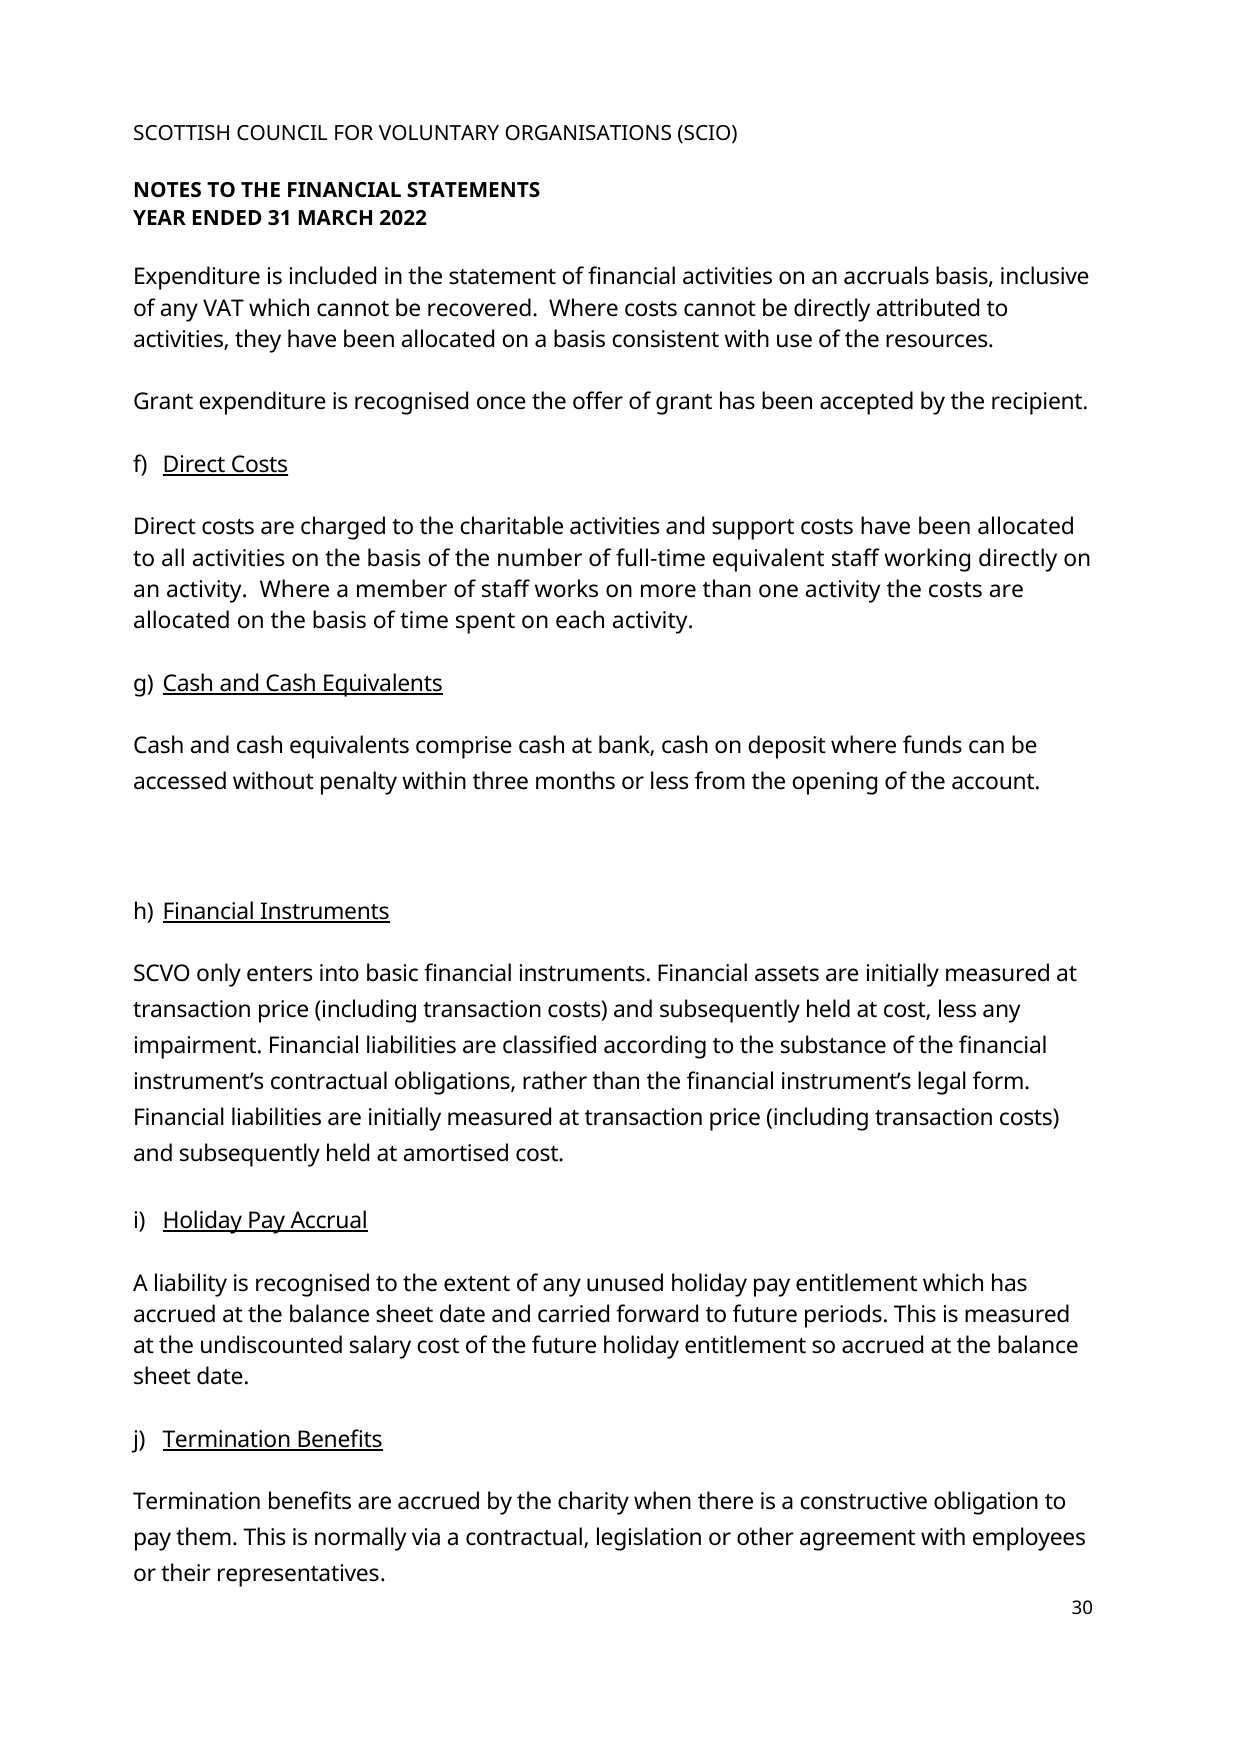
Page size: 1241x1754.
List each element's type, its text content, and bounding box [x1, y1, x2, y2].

text Cash and cash equivalents comprise cash at bank, cash on deposit where funds can be accessed without penalty within three months or less from the opening of the account. [133, 729, 1093, 796]
text Expenditure is included in the statement of financial activities on an accruals basis, inclusive of any VAT which cannot be recovered. Where costs cannot be directly attributed to activities, they have been allocated on a basis consistent with use of the resources. [133, 260, 1093, 354]
text A liability is recognised to the extent of any unused holiday pay entitlement which has accrued at the balance sheet date and carried forward to future periods. This is measured at the undiscounted salary cost of the future holiday entitlement so accrued at the balance sheet date. [133, 1267, 1093, 1392]
list Holiday Pay Accrual [133, 1204, 1093, 1235]
text Termination benefits are accrued by the charity when there is a constructive obligation to pay them. This is normally via a contractual, legislation or other agreement with employees or their representatives. [133, 1485, 1093, 1588]
list Direct Costs [133, 448, 1093, 479]
text SCVO only enters into basic financial instruments. Financial assets are initially measured at transaction price (including transaction costs) and subsequently held at cost, less any impairment. Financial liabilities are classified according to the substance of the financial instrument’s contractual obligations, rather than the financial instrument’s legal form. Financial liabilities are initially measured at transaction price (including transaction costs) and subsequently held at amortised cost. [133, 957, 1093, 1168]
list Financial Instruments [133, 895, 1093, 926]
list Termination Benefits [133, 1423, 1093, 1454]
text Direct costs are charged to the charitable activities and support costs have been allocated to all activities on the basis of the number of full-time equivalent staff working directly on an activity. Where a member of staff works on more than one activity the costs are allocated on the basis of time spent on each activity. [133, 510, 1093, 635]
text Grant expenditure is recognised once the offer of grant has been accepted by the recipient. [133, 385, 1093, 417]
list Cash and Cash Equivalents [133, 667, 1093, 698]
